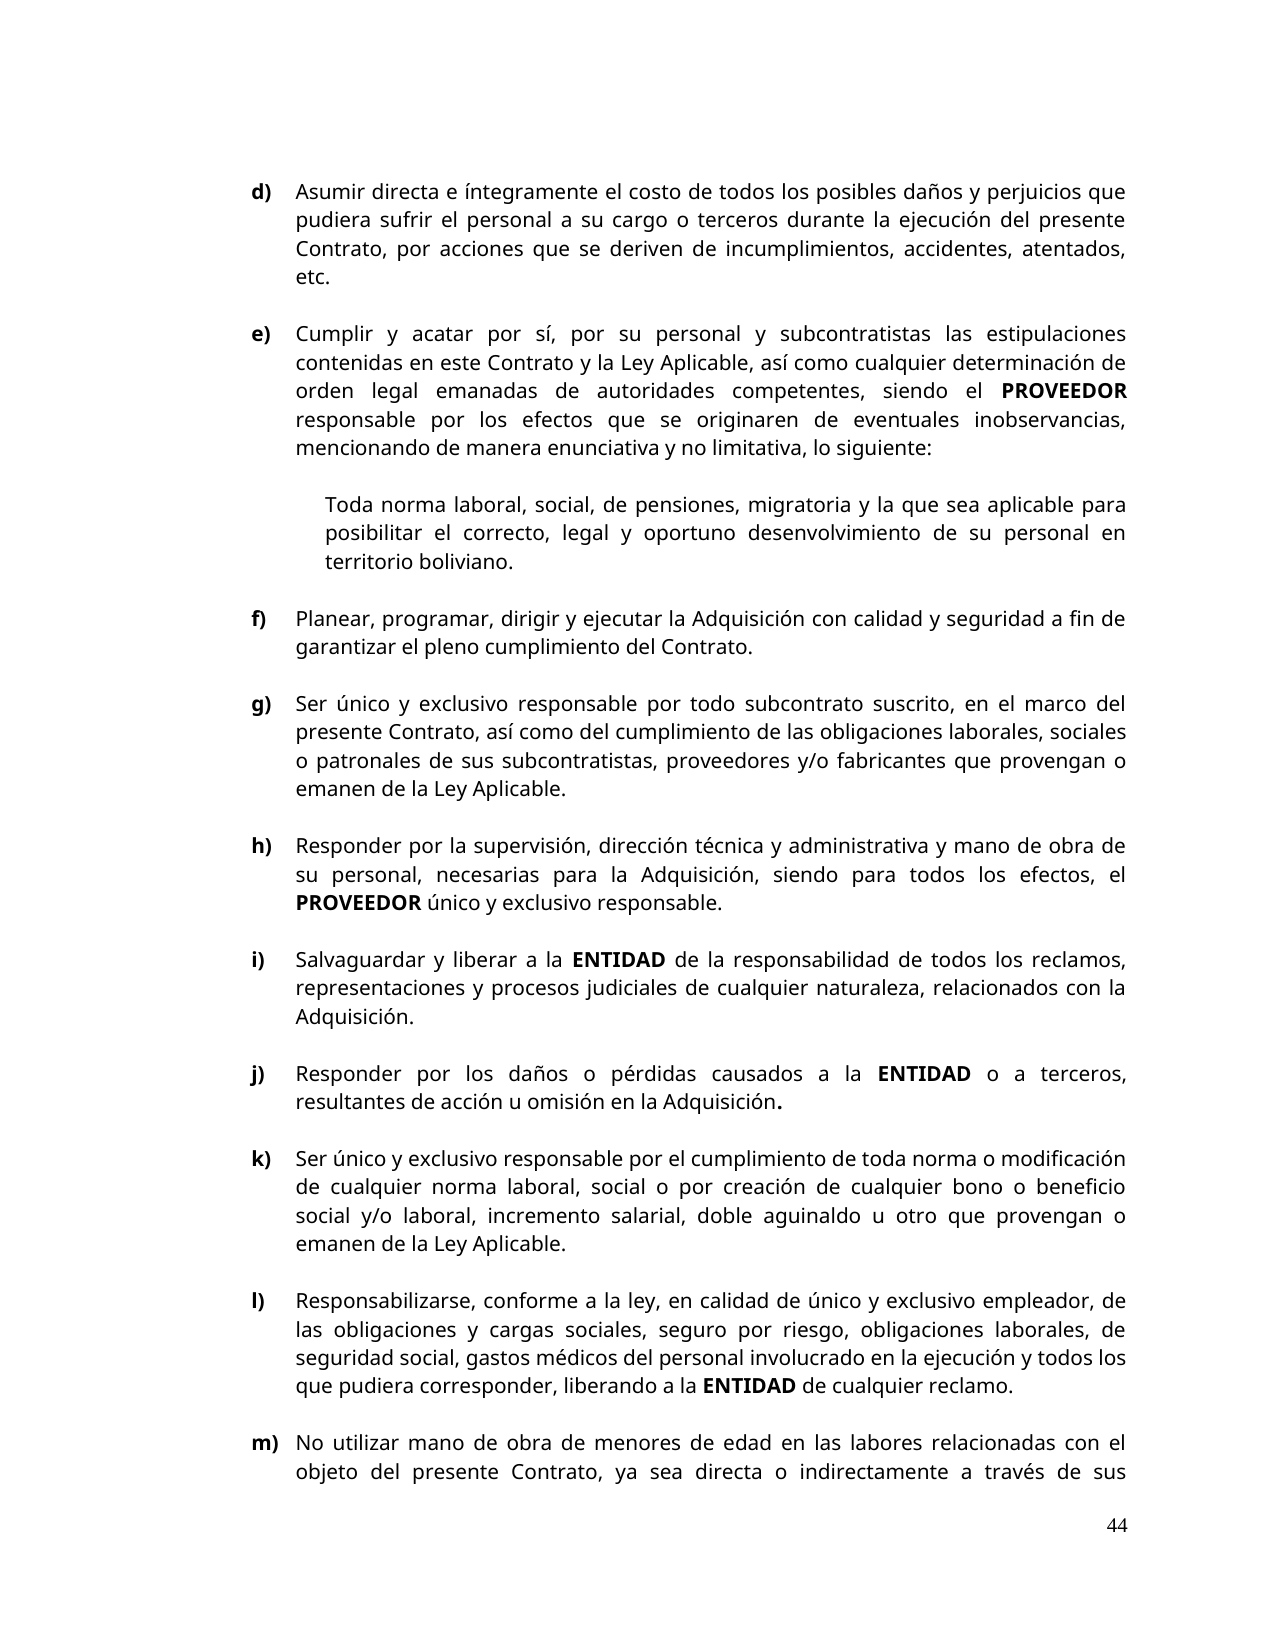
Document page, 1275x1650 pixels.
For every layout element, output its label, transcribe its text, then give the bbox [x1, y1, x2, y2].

list Salvaguardar y liberar a la ENTIDAD de la responsabilidad de todos los reclamos, representaciones y procesos judiciales de cualquier naturaleza, relacionados con la Adquisición. [251, 945, 1127, 1030]
list Responsabilizarse, conforme a la ley, en calidad de único y exclusivo empleador, de las obligaciones y cargas sociales, seguro por riesgo, obligaciones laborales, de seguridad social, gastos médicos del personal involucrado en la ejecución y todos los que pudiera corresponder, liberando a la ENTIDAD de cualquier reclamo. [251, 1286, 1127, 1400]
list Responder por los daños o pérdidas causados a la ENTIDAD o a terceros, resultantes de acción u omisión en la Adquisición. [251, 1059, 1127, 1116]
list Asumir directa e íntegramente el costo de todos los posibles daños y perjuicios que pudiera sufrir el personal a su cargo o terceros durante la ejecución del presente Contrato, por acciones que se deriven de incumplimientos, accidentes, atentados, etc. [251, 177, 1127, 291]
text Toda norma laboral, social, de pensiones, migratoria y la que sea aplicable para posibilitar el correcto, legal y oportuno desenvolvimiento de su personal en territorio boliviano. [325, 490, 1127, 575]
list Ser único y exclusivo responsable por todo subcontrato suscrito, en el marco del presente Contrato, así como del cumplimiento de las obligaciones laborales, sociales o patronales de sus subcontratistas, proveedores y/o fabricantes que provengan o emanen de la Ley Aplicable. [251, 689, 1127, 803]
list Cumplir y acatar por sí, por su personal y subcontratistas las estipulaciones contenidas en este Contrato y la Ley Aplicable, así como cualquier determinación de orden legal emanadas de autoridades competentes, siendo el PROVEEDOR responsable por los efectos que se originaren de eventuales inobservancias, mencionando de manera enunciativa y no limitativa, lo siguiente: [251, 319, 1127, 462]
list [251, 1428, 1127, 1485]
list Ser único y exclusivo responsable por el cumplimiento de toda norma o modificación de cualquier norma laboral, social o por creación de cualquier bono o beneficio social y/o laboral, incremento salarial, doble aguinaldo u otro que provengan o emanen de la Ley Aplicable. [251, 1144, 1127, 1258]
list Planear, programar, dirigir y ejecutar la Adquisición con calidad y seguridad a fin de garantizar el pleno cumplimiento del Contrato. [251, 604, 1127, 661]
list Responder por la supervisión, dirección técnica y administrativa y mano de obra de su personal, necesarias para la Adquisición, siendo para todos los efectos, el PROVEEDOR único y exclusivo responsable. [251, 831, 1127, 917]
